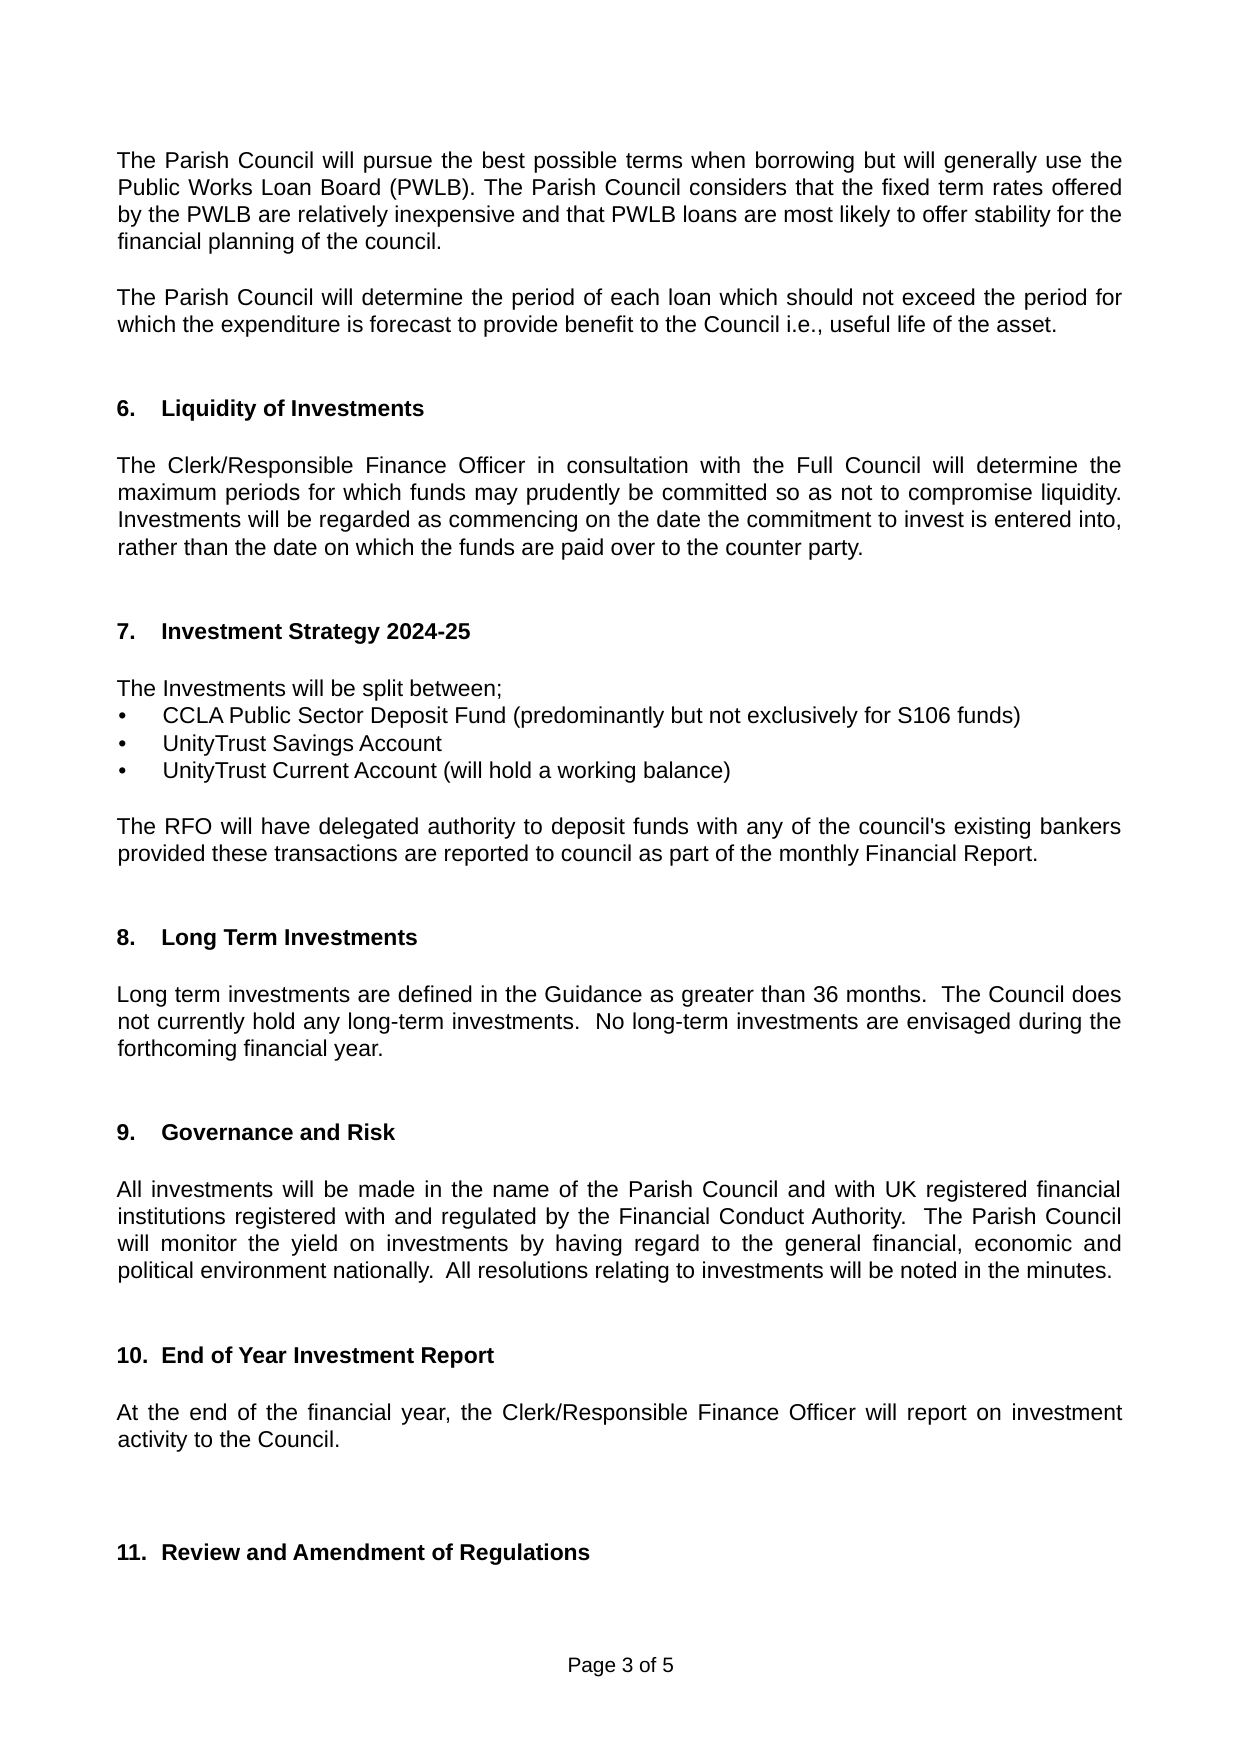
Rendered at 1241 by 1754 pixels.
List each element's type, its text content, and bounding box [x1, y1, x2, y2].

text The Parish Council will pursue the best possible terms when borrowing but will generally use the Public Works Loan Board (PWLB). The Parish Council considers that the fixed term rates offered by the PWLB are relatively inexpensive and that PWLB loans are most likely to offer stability for the financial planning of the council. [116, 147, 1123, 254]
subtitle Investment Strategy 2024-25 [116, 618, 1123, 644]
list UnityTrust Savings Account [118, 729, 1123, 756]
list CCLA Public Sector Deposit Fund (predominantly but not exclusively for S106 funds) [118, 702, 1123, 728]
text All investments will be made in the name of the Parish Council and with UK registered financial institutions registered with and regulated by the Financial Conduct Authority. The Parish Council will monitor the yield on investments by having regard to the general financial, economic and political environment nationally. All resolutions relating to investments will be noted in the minutes. [116, 1176, 1123, 1284]
subtitle Governance and Risk [116, 1119, 1123, 1146]
text The Clerk/Responsible Finance Officer in consultation with the Full Council will determine the maximum periods for which funds may prudently be committed so as not to compromise liquidity. Investments will be regarded as commencing on the date the commitment to invest is entered into, rather than the date on which the funds are paid over to the counter party. [116, 452, 1123, 560]
text Long term investments are defined in the Guidance as greater than 36 months. The Council does not currently hold any long-term investments. No long-term investments are envisaged during the forthcoming financial year. [116, 981, 1123, 1061]
subtitle Liquidity of Investments [116, 395, 1123, 422]
subtitle Long Term Investments [116, 924, 1123, 950]
subtitle Review and Amendment of Regulations [116, 1538, 1123, 1565]
text The Parish Council will determine the period of each loan which should not exceed the period for which the expenditure is forecast to provide benefit to the Council i.e., useful life of the asset. [116, 284, 1123, 337]
text At the end of the financial year, the Clerk/Responsible Finance Officer will report on investment activity to the Council. [116, 1399, 1123, 1452]
list UnityTrust Current Account (will hold a working balance) [118, 757, 1123, 783]
text The RFO will have delegated authority to deposit funds with any of the council's existing bankers provided these transactions are reported to council as part of the monthly Financial Report. [116, 813, 1123, 866]
subtitle End of Year Investment Report [116, 1342, 1123, 1368]
text The Investments will be split between; [116, 675, 1123, 701]
